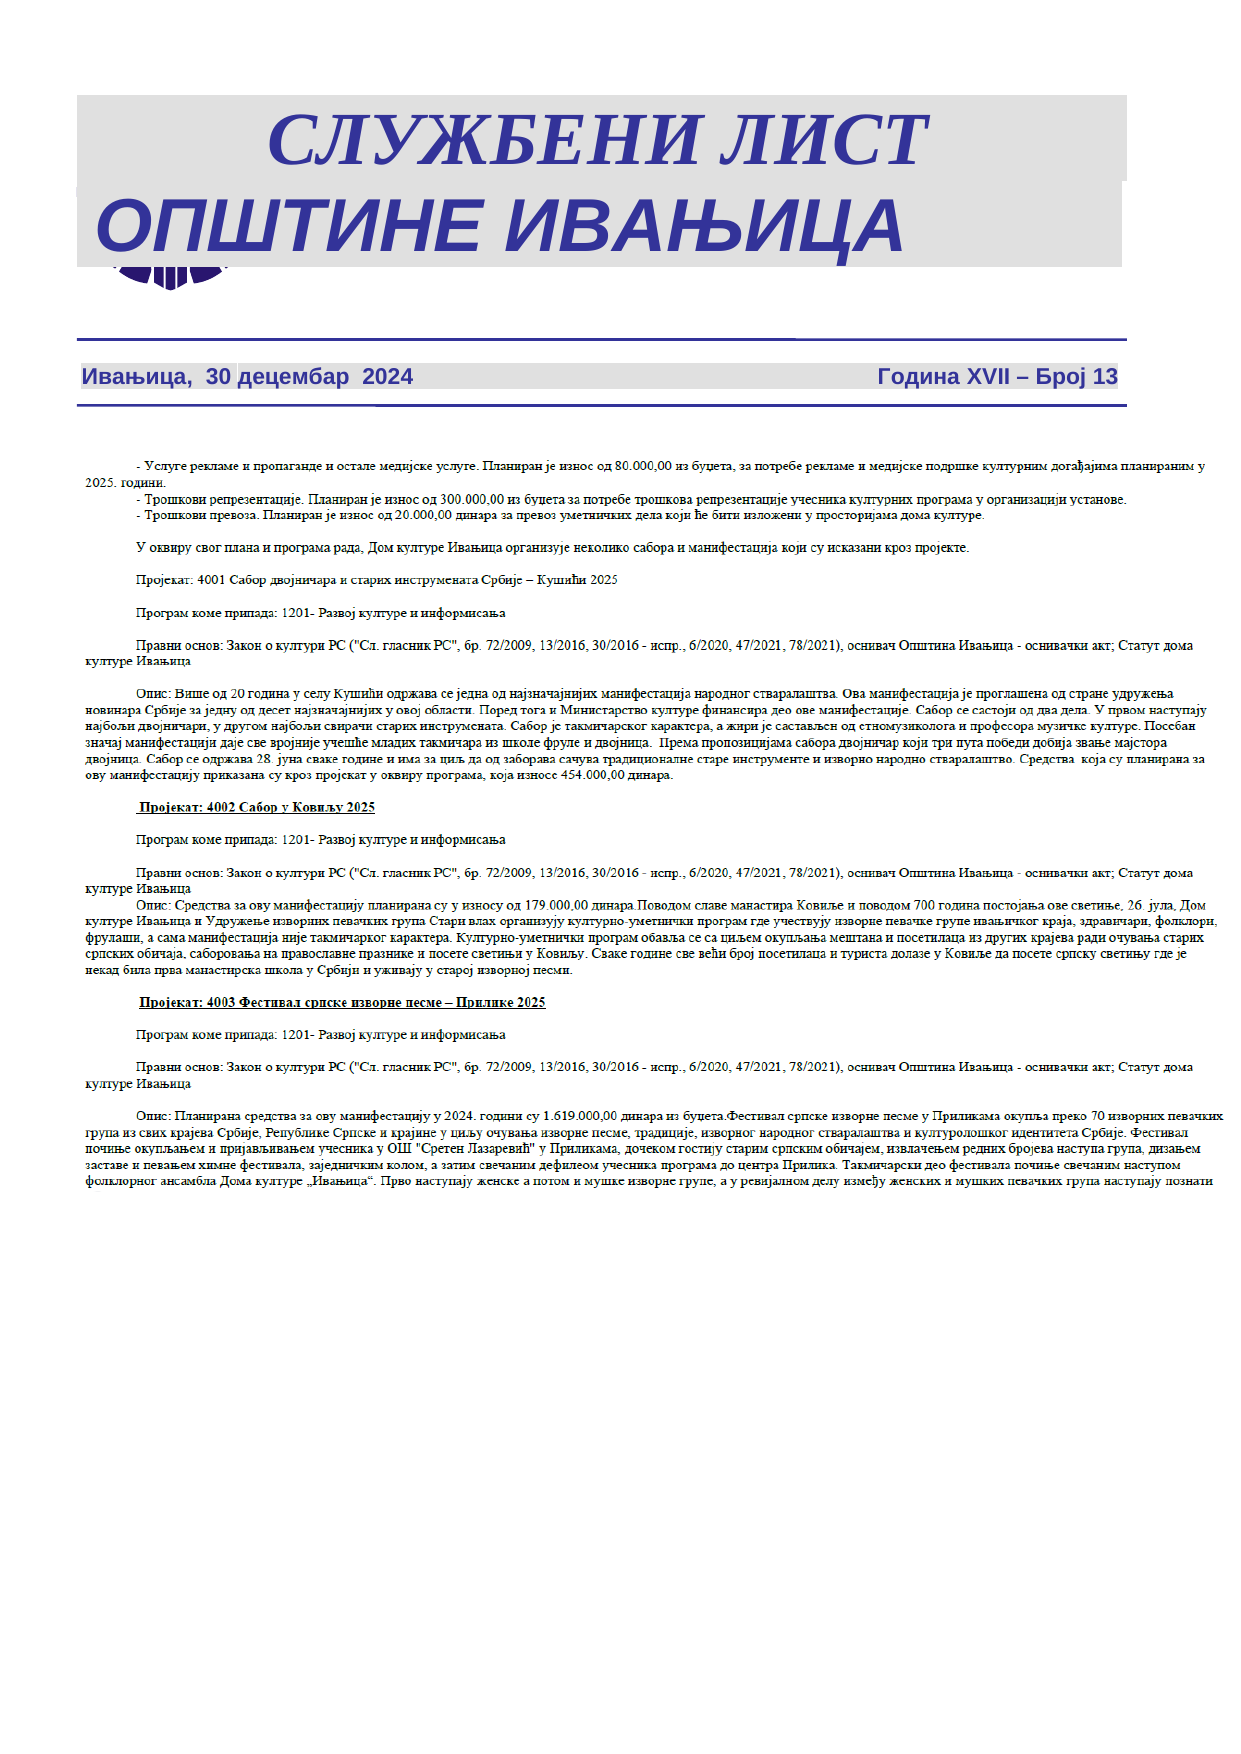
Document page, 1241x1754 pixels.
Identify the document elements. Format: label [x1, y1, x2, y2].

picture [76, 456, 1229, 1192]
